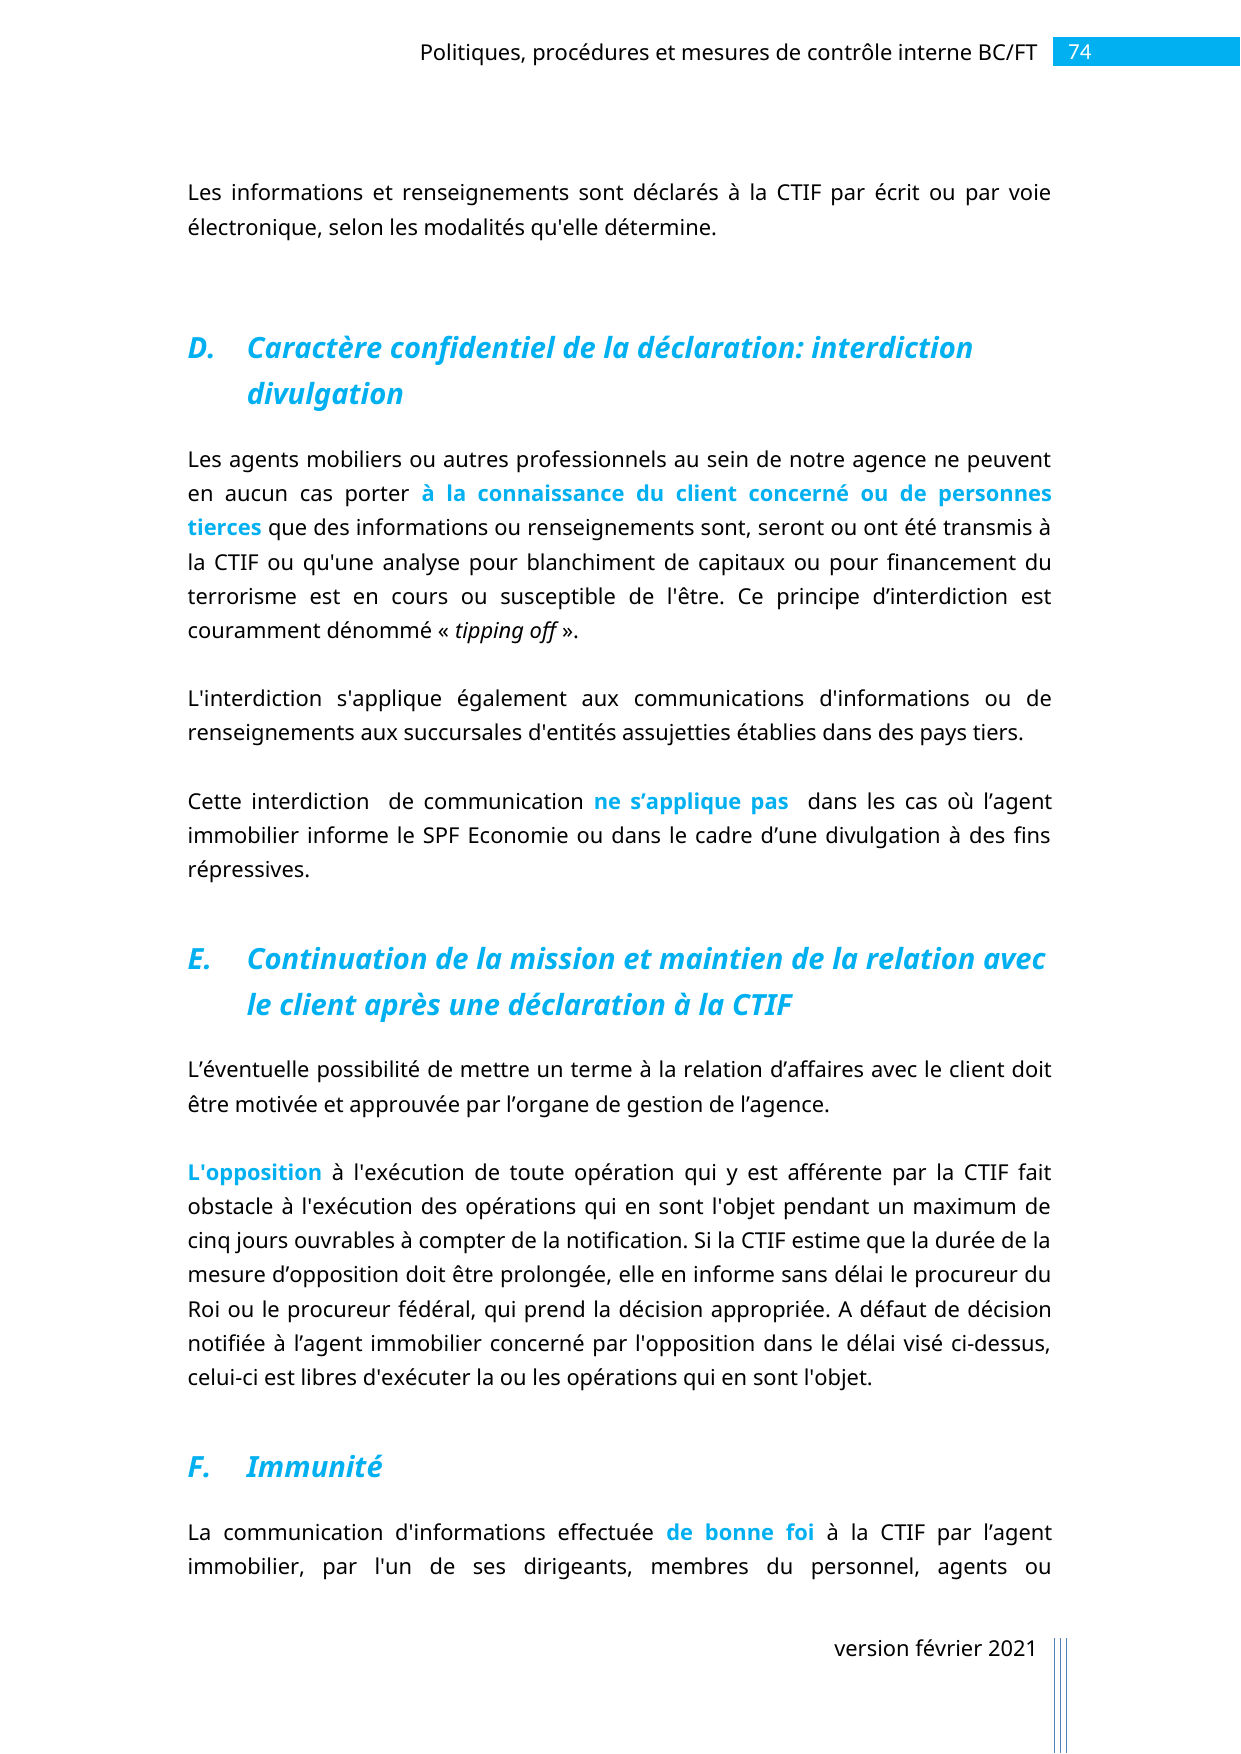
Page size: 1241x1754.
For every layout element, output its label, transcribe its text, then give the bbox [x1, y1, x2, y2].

text Continuation de la mission et maintien de la relation avec le client après une déclaration à la CTIF [187, 938, 1053, 1023]
text Immunité [187, 1446, 1053, 1486]
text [187, 1517, 1053, 1581]
text Les agents mobiliers ou autres professionnels au sein de notre agence ne peuvent en aucun cas porter à la connaissance du client concerné ou de personnes tierces que des informations ou renseignements sont, seront ou ont été transmis à la CTIF ou qu'une analyse pour blanchiment de capitaux ou pour financement du terrorisme est en cours ou susceptible de l'être. Ce principe d’interdiction est couramment dénommé « tipping off ». [187, 444, 1053, 645]
text Les informations et renseignements sont déclarés à la CTIF par écrit ou par voie électronique, selon les modalités qu'elle détermine. [187, 177, 1053, 241]
text L'opposition à l'exécution de toute opération qui y est afférente par la CTIF fait obstacle à l'exécution des opérations qui en sont l'objet pendant un maximum de cinq jours ouvrables à compter de la notification. Si la CTIF estime que la durée de la mesure d’opposition doit être prolongée, elle en informe sans délai le procureur du Roi ou le procureur fédéral, qui prend la décision appropriée. A défaut de décision notifiée à l’agent immobilier concerné par l'opposition dans le délai visé ci-dessus, celui-ci est libres d'exécuter la ou les opérations qui en sont l'objet. [187, 1157, 1053, 1392]
text Cette interdiction de communication ne s’applique pas dans les cas où l’agent immobilier informe le SPF Economie ou dans le cadre d’une divulgation à des fins répressives. [187, 786, 1053, 884]
text L'interdiction s'applique également aux communications d'informations ou de renseignements aux succursales d'entités assujetties établies dans des pays tiers. [187, 683, 1053, 747]
text L’éventuelle possibilité de mettre un terme à la relation d’affaires avec le client doit être motivée et approuvée par l’organe de gestion de l’agence. [187, 1054, 1053, 1118]
text Caractère confidentiel de la déclaration: interdiction divulgation [187, 328, 1053, 413]
